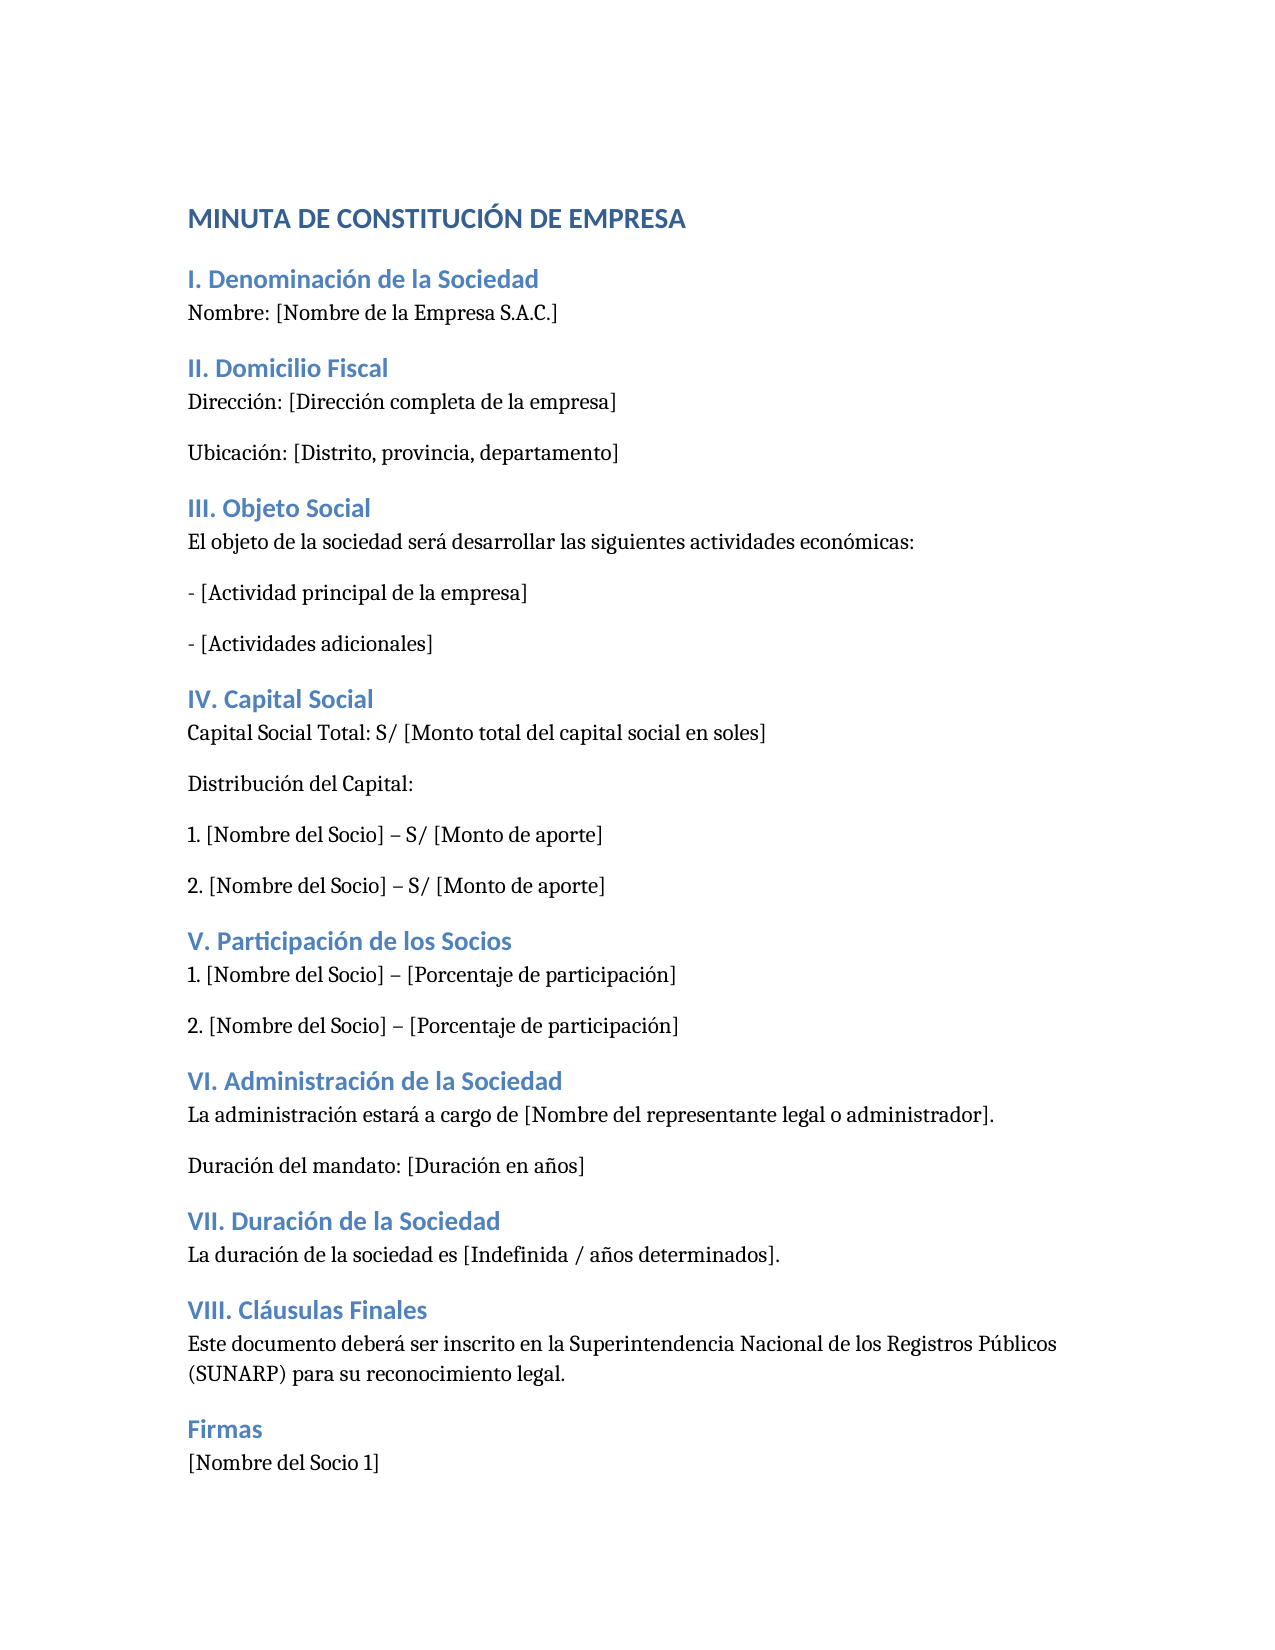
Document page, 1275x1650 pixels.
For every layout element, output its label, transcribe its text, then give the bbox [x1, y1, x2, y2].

text Distribución del Capital: [187, 771, 1087, 797]
subtitle II. Domicilio Fiscal [187, 351, 1087, 384]
subtitle VI. Administración de la Sociedad [187, 1064, 1087, 1097]
subtitle IV. Capital Social [187, 682, 1087, 715]
text 2. [Nombre del Socio] – [Porcentaje de participación] [187, 1013, 1087, 1039]
subtitle MINUTA DE CONSTITUCIÓN DE EMPRESA [187, 200, 1087, 236]
text 1. [Nombre del Socio] – S/ [Monto de aporte] [187, 822, 1087, 848]
text Ubicación: [Distrito, provincia, departamento] [187, 440, 1087, 466]
text - [Actividades adicionales] [187, 631, 1087, 657]
subtitle I. Denominación de la Sociedad [187, 262, 1087, 295]
text - [Actividad principal de la empresa] [187, 580, 1087, 606]
text El objeto de la sociedad será desarrollar las siguientes actividades económicas: [187, 529, 1087, 555]
text La duración de la sociedad es [Indefinida / años determinados]. [187, 1242, 1087, 1268]
subtitle III. Objeto Social [187, 491, 1087, 524]
text Duración del mandato: [Duración en años] [187, 1153, 1087, 1179]
text Este documento deberá ser inscrito en la Superintendencia Nacional de los Registros Públicos (SUNARP) para su reconocimiento legal. [187, 1331, 1087, 1387]
text 2. [Nombre del Socio] – S/ [Monto de aporte] [187, 873, 1087, 899]
subtitle VII. Duración de la Sociedad [187, 1204, 1087, 1237]
text Nombre: [Nombre de la Empresa S.A.C.] [187, 300, 1087, 326]
subtitle Firmas [187, 1412, 1087, 1445]
text La administración estará a cargo de [Nombre del representante legal o administrador]. [187, 1102, 1087, 1128]
text Dirección: [Dirección completa de la empresa] [187, 389, 1087, 415]
text [Nombre del Socio 1] [187, 1450, 1087, 1476]
text Capital Social Total: S/ [Monto total del capital social en soles] [187, 720, 1087, 746]
subtitle V. Participación de los Socios [187, 924, 1087, 957]
subtitle VIII. Cláusulas Finales [187, 1293, 1087, 1326]
text 1. [Nombre del Socio] – [Porcentaje de participación] [187, 962, 1087, 988]
